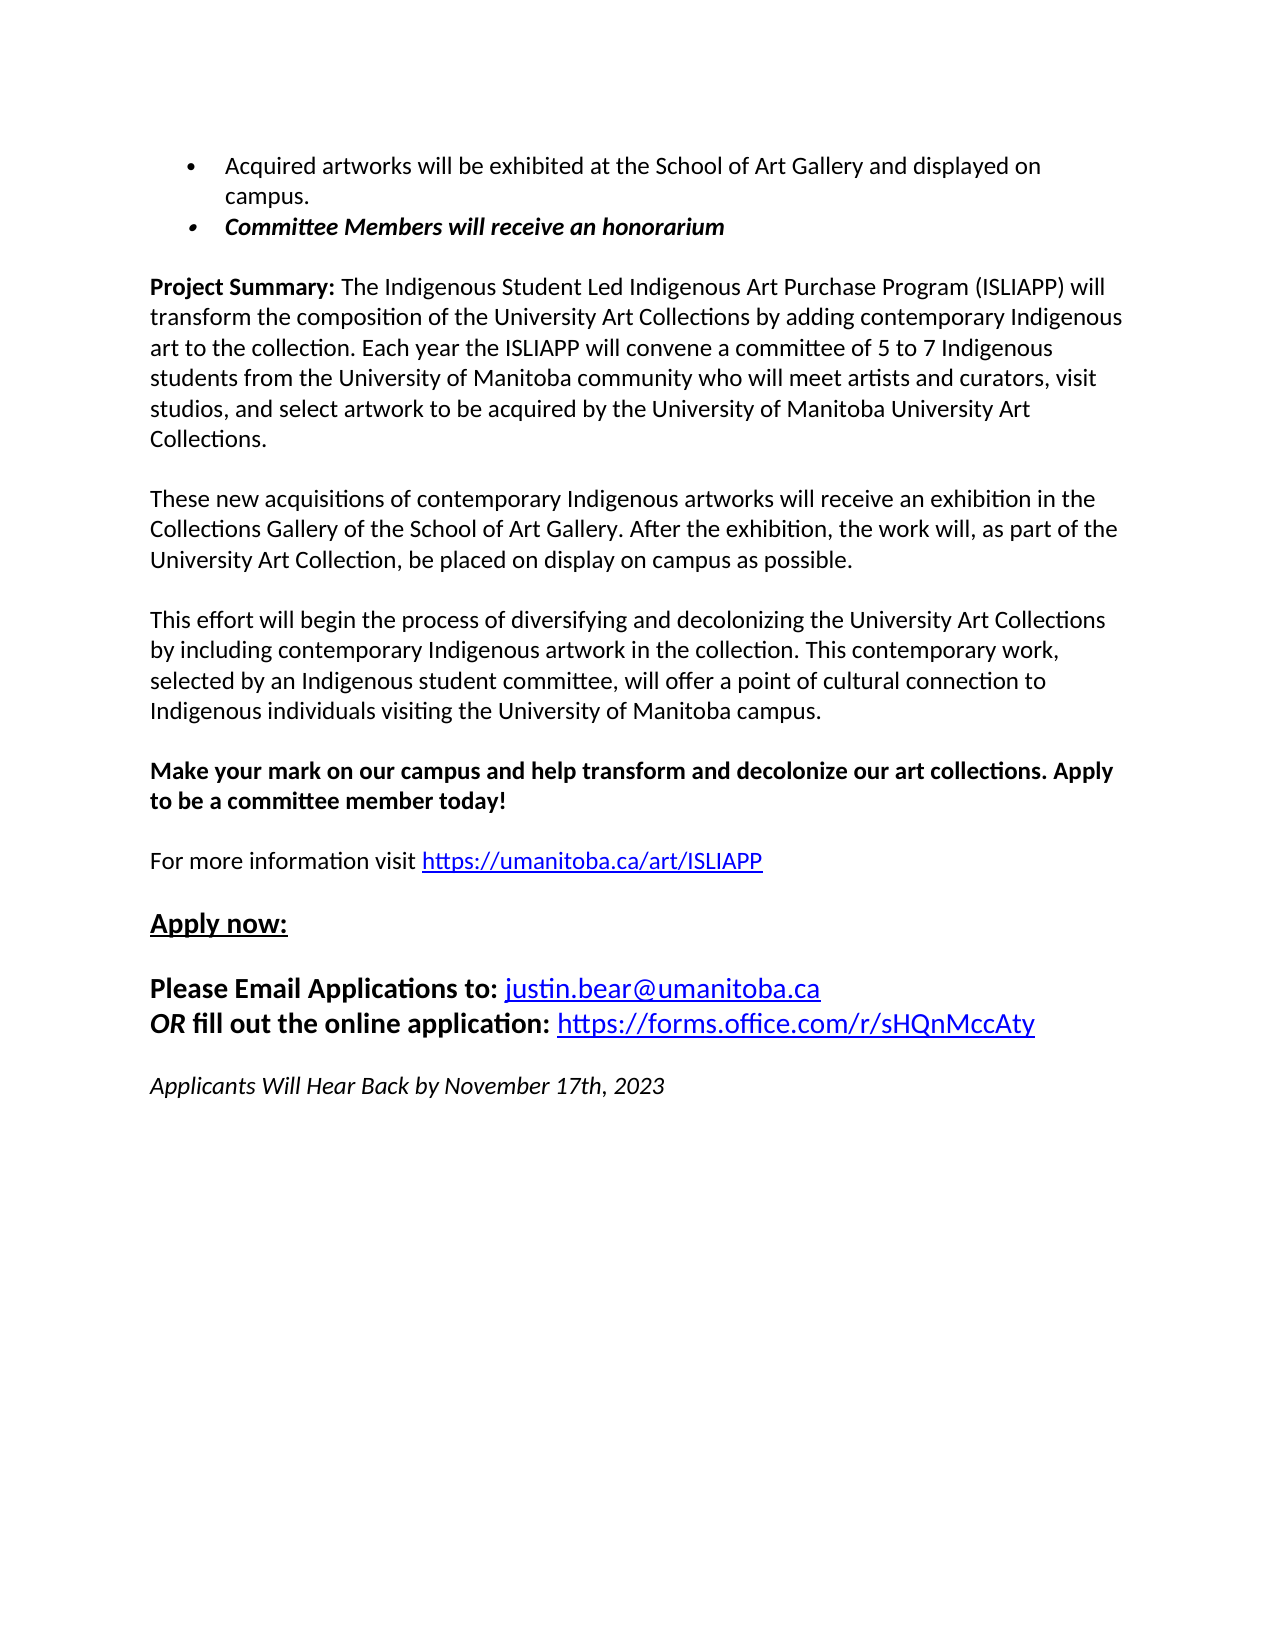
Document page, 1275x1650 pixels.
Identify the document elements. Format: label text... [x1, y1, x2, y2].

text This effort will begin the process of diversifying and decolonizing the University Art Collections by including contemporary Indigenous artwork in the collection. This contemporary work, selected by an Indigenous student committee, will offer a point of cultural connection to Indigenous individuals visiting the University of Manitoba campus. [150, 604, 1125, 726]
text These new acquisitions of contemporary Indigenous artworks will receive an exhibition in the Collections Gallery of the School of Art Gallery. After the exhibition, the work will, as part of the University Art Collection, be placed on display on campus as possible. [150, 483, 1125, 574]
text Applicants Will Hear Back by November 17th, 2023 [150, 1070, 1125, 1131]
text Please Email Applications to: justin.bear@umanitoba.ca OR fill out the online application: https://forms.office.com/r/sHQnMccAty [150, 970, 1125, 1041]
text Make your mark on our campus and help transform and decolonize our art collections. Apply to be a committee member today! [150, 755, 1125, 816]
list Acquired artworks will be exhibited at the School of Art Gallery and displayed on campus. [187, 150, 1125, 211]
text Project Summary: The Indigenous Student Led Indigenous Art Purchase Program (ISLIAPP) will transform the composition of the University Art Collections by adding contemporary Indigenous art to the collection. Each year the ISLIAPP will convene a committee of 5 to 7 Indigenous students from the University of Manitoba community who will meet artists and curators, visit studios, and select artwork to be acquired by the University of Manitoba University Art Collections. [150, 271, 1125, 454]
list Committee Members will receive an honorarium [187, 211, 1125, 242]
text For more information visit https://umanitoba.ca/art/ISLIAPP [150, 845, 1125, 876]
text Apply now: [150, 905, 1125, 941]
